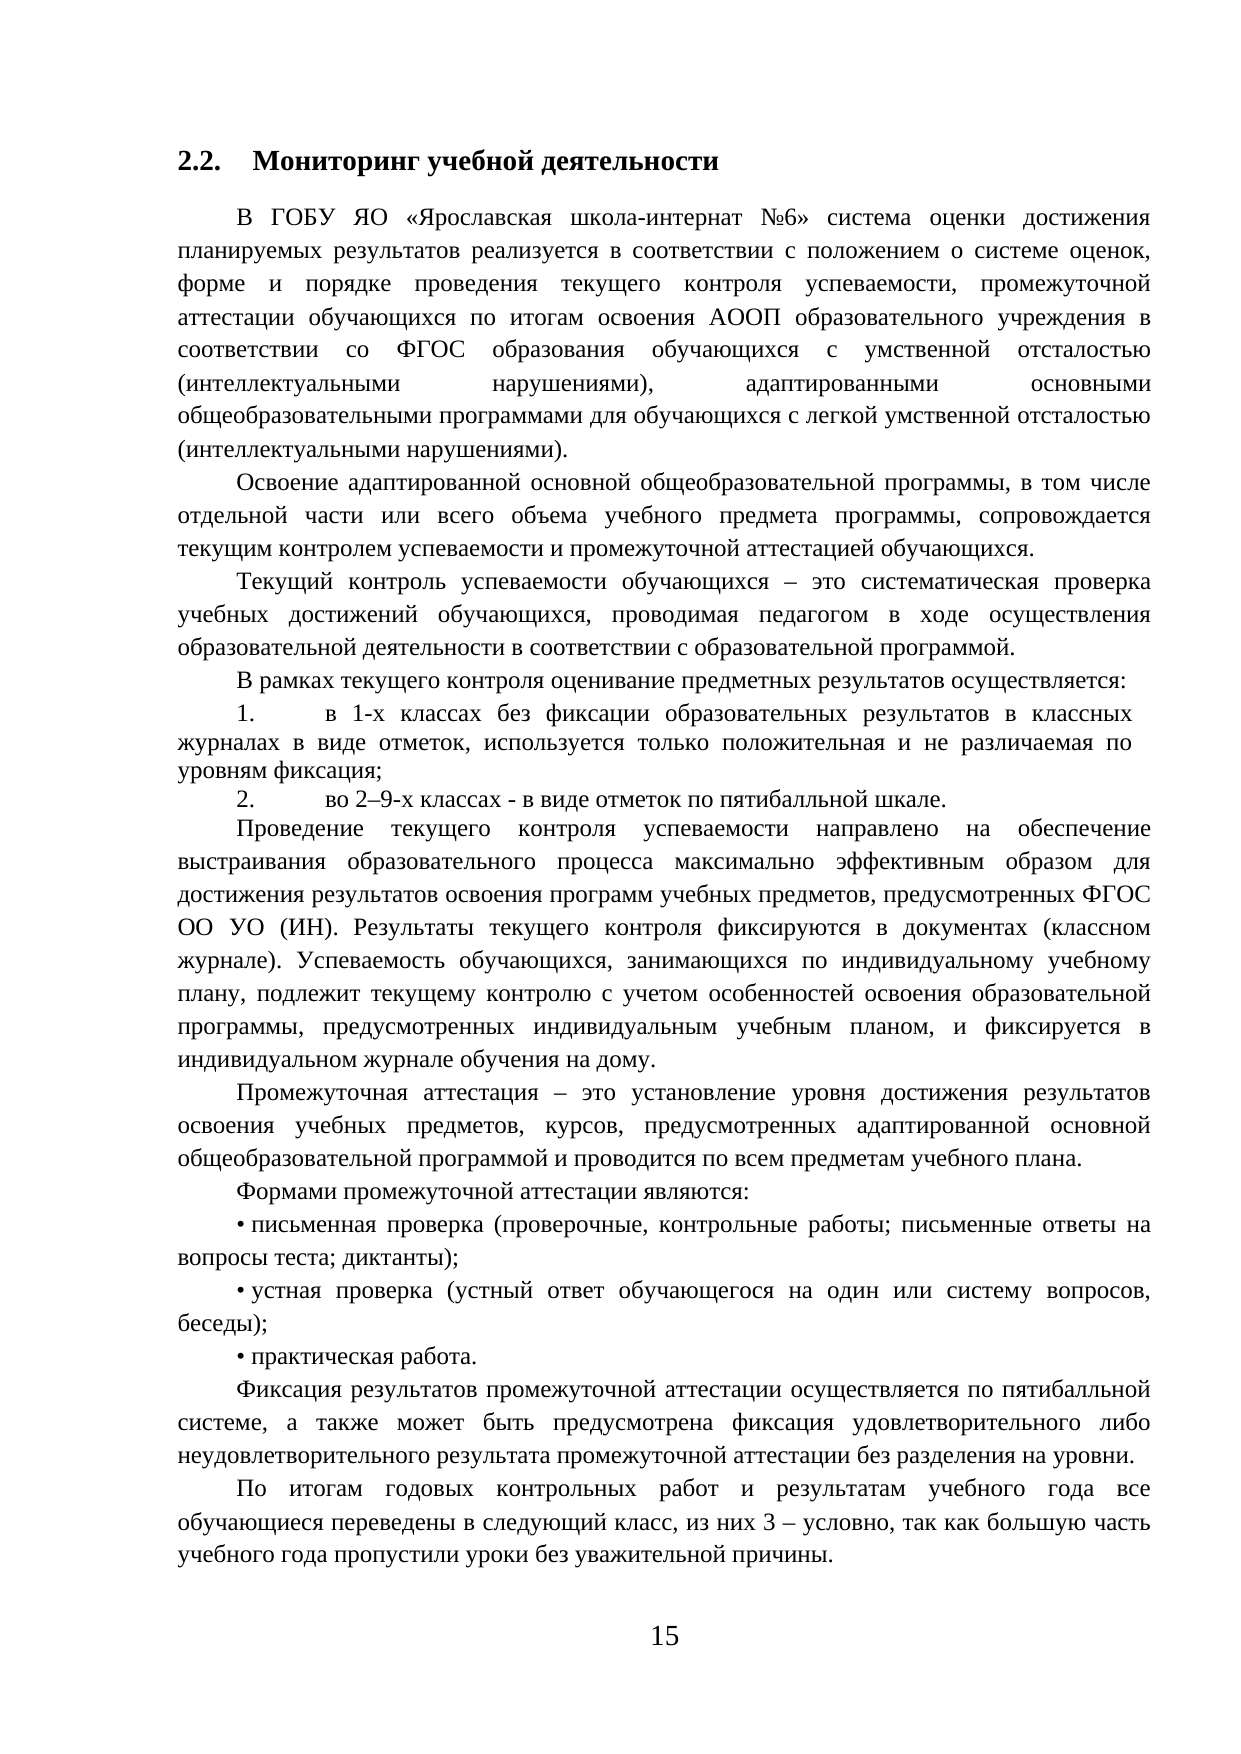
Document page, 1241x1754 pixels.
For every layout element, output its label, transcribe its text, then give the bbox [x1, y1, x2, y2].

text Освоение адаптированной основной общеобразовательной программы, в том числе отдельной части или всего объема учебного предмета программы, сопровождается текущим контролем успеваемости и промежуточной аттестацией обучающихся. [177, 467, 1152, 561]
text Текущий контроль успеваемости обучающихся – это систематическая проверка учебных достижений обучающихся, проводимая педагогом в ходе осуществления образовательной деятельности в соответствии с образовательной программой. [177, 566, 1152, 661]
text • письменная проверка (проверочные, контрольные работы; письменные ответы на вопросы теста; диктанты); [177, 1209, 1152, 1271]
list Мониторинг учебной деятельности [177, 143, 1152, 177]
text • практическая работа. [177, 1341, 1152, 1370]
text • устная проверка (устный ответ обучающегося на один или систему вопросов, беседы); [177, 1275, 1152, 1337]
text Фиксация результатов промежуточной аттестации осуществляется по пятибалльной системе, а также может быть предусмотрена фиксация удовлетворительного либо неудовлетворительного результата промежуточной аттестации без разделения на уровни. [177, 1374, 1152, 1469]
text В рамках текущего контроля оценивание предметных результатов осуществляется: [177, 665, 1152, 693]
text Промежуточная аттестация – это установление уровня достижения результатов освоения учебных предметов, курсов, предусмотренных адаптированной основной общеобразовательной программой и проводится по всем предметам учебного плана. [177, 1077, 1152, 1172]
list во 2–9-х классах - в виде отметок по пятибалльной шкале. [177, 784, 1133, 813]
text По итогам годовых контрольных работ и результатам учебного года все обучающиеся переведены в следующий класс, из них 3 – условно, так как большую часть учебного года пропустили уроки без уважительной причины. [177, 1473, 1152, 1568]
text Формами промежуточной аттестации являются: [177, 1176, 1152, 1205]
text В ГОБУ ЯО «Ярославская школа-интернат №6» система оценки достижения планируемых результатов реализуется в соответствии с положением о системе оценок, форме и порядке проведения текущего контроля успеваемости, промежуточной аттестации обучающихся по итогам освоения АООП образовательного учреждения в соответствии со ФГОС образования обучающихся с умственной отсталостью (интеллектуальными нарушениями), адаптированными основными общеобразовательными программами для обучающихся с легкой умственной отсталостью (интеллектуальными нарушениями). [177, 202, 1152, 462]
text Проведение текущего контроля успеваемости направлено на обеспечение выстраивания образовательного процесса максимально эффективным образом для достижения результатов освоения программ учебных предметов, предусмотренных ФГОС ОО УО (ИН). Результаты текущего контроля фиксируются в документах (классном журнале). Успеваемость обучающихся, занимающихся по индивидуальному учебному плану, подлежит текущему контролю с учетом особенностей освоения образовательной программы, предусмотренных индивидуальным учебным планом, и фиксируется в индивидуальном журнале обучения на дому. [177, 813, 1152, 1073]
list в 1-х классах без фиксации образовательных результатов в классных журналах в виде отметок, используется только положительная и не различаемая по уровням фиксация; [177, 698, 1133, 784]
